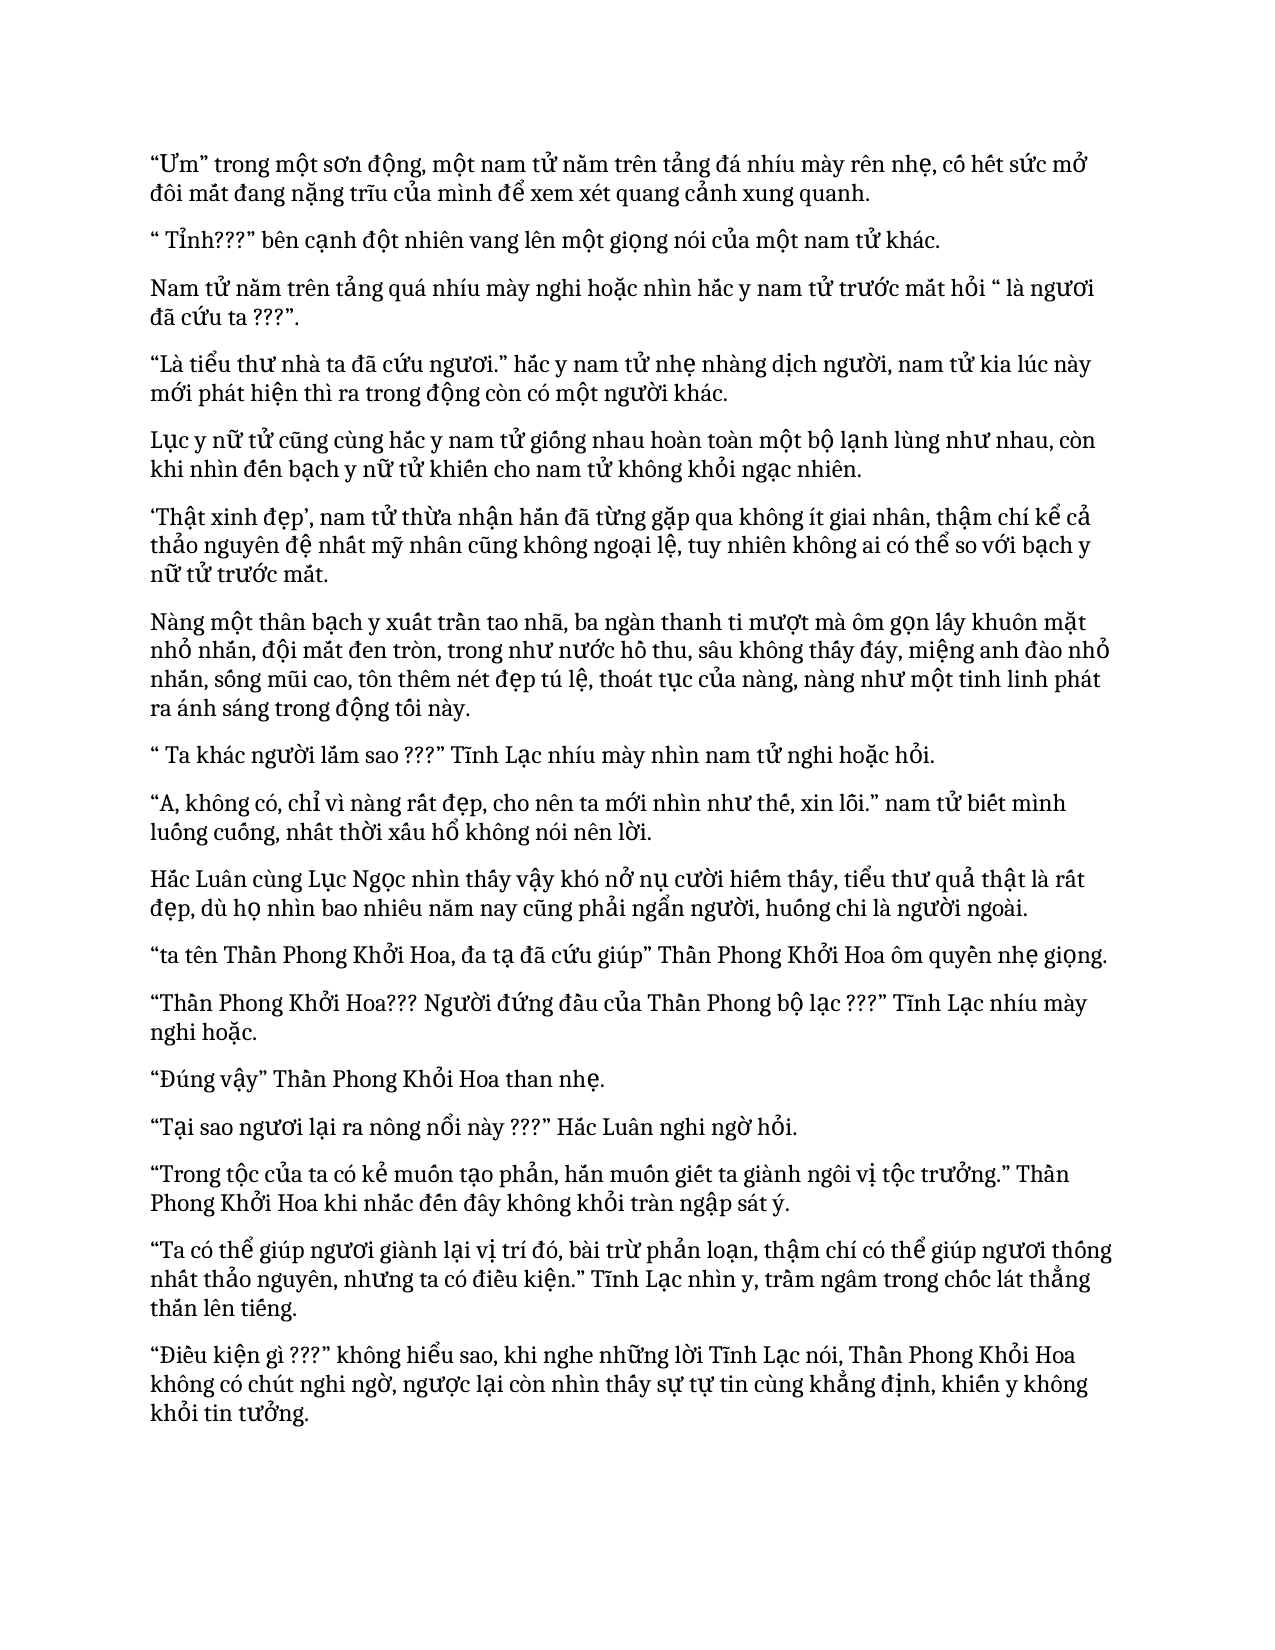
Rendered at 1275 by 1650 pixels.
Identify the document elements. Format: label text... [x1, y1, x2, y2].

text Hắc Luân cùng Lục Ngọc nhìn thấy vậy khó nở nụ cười hiếm thấy, tiểu thư quả thật là rất đẹp, dù họ nhìn bao nhiêu năm nay cũng phải ngẩn người, huống chi là người ngoài. [150, 865, 1125, 922]
text ‘Thật xinh đẹp’, nam tử thừa nhận hắn đã từng gặp qua không ít giai nhân, thậm chí kể cả thảo nguyên đệ nhất mỹ nhân cũng không ngoại lệ, tuy nhiên không ai có thể so với bạch y nữ tử trước mắt. [150, 502, 1125, 589]
text “ Tỉnh???” bên cạnh đột nhiên vang lên một giọng nói của một nam tử khác. [150, 226, 1125, 255]
text “Là tiểu thư nhà ta đã cứu ngươi.” hắc y nam tử nhẹ nhàng dịch người, nam tử kia lúc này mới phát hiện thì ra trong động còn có một người khác. [150, 350, 1125, 407]
text “Ưm” trong một sơn động, một nam tử nằm trên tảng đá nhíu mày rên nhẹ, cố hết sức mở đôi mắt đang nặng trĩu của mình để xem xét quang cảnh xung quanh. [150, 150, 1125, 207]
text “Thần Phong Khởi Hoa??? Người đứng đầu của Thần Phong bộ lạc ???” Tĩnh Lạc nhíu mày nghi hoặc. [150, 989, 1125, 1046]
text “A, không có, chỉ vì nàng rất đẹp, cho nên ta mới nhìn như thế, xin lỗi.” nam tử biết mình luống cuống, nhất thời xấu hổ không nói nên lời. [150, 789, 1125, 846]
text “ta tên Thần Phong Khởi Hoa, đa tạ đã cứu giúp” Thần Phong Khởi Hoa ôm quyền nhẹ giọng. [150, 941, 1125, 970]
text “Tại sao ngươi lại ra nông nổi này ???” Hắc Luân nghi ngờ hỏi. [150, 1112, 1125, 1141]
text “Điều kiện gì ???” không hiểu sao, khi nghe những lời Tĩnh Lạc nói, Thần Phong Khỏi Hoa không có chút nghi ngờ, ngược lại còn nhìn thấy sự tự tin cùng khẳng định, khiến y không khỏi tin tưởng. [150, 1341, 1125, 1427]
text Lục y nữ tử cũng cùng hắc y nam tử giống nhau hoàn toàn một bộ lạnh lùng như nhau, còn khi nhìn đến bạch y nữ tử khiến cho nam tử không khỏi ngạc nhiên. [150, 426, 1125, 484]
text “Ta có thể giúp ngươi giành lại vị trí đó, bài trừ phản loạn, thậm chí có thể giúp ngươi thống nhất thảo nguyên, nhưng ta có điều kiện.” Tĩnh Lạc nhìn y, trầm ngâm trong chốc lát thẳng thắn lên tiếng. [150, 1236, 1125, 1322]
text “ Ta khác người lắm sao ???” Tĩnh Lạc nhíu mày nhìn nam tử nghi hoặc hỏi. [150, 741, 1125, 770]
text Nàng một thân bạch y xuất trần tao nhã, ba ngàn thanh ti mượt mà ôm gọn lấy khuôn mặt nhỏ nhắn, đội mắt đen tròn, trong như nước hồ thu, sâu không thấy đáy, miệng anh đào nhỏ nhắn, sống mũi cao, tôn thêm nét đẹp tú lệ, thoát tục của nàng, nàng như một tinh linh phát ra ánh sáng trong động tối này. [150, 607, 1125, 722]
text “Đúng vậy” Thần Phong Khỏi Hoa than nhẹ. [150, 1065, 1125, 1094]
text “Trong tộc của ta có kẻ muốn tạo phản, hắn muốn giết ta giành ngôi vị tộc trưởng.” Thần Phong Khởi Hoa khi nhắc đến đây không khỏi tràn ngập sát ý. [150, 1160, 1125, 1217]
text Nam tử nằm trên tảng quá nhíu mày nghi hoặc nhìn hắc y nam tử trước mắt hỏi “ là ngươi đã cứu ta ???”. [150, 274, 1125, 331]
